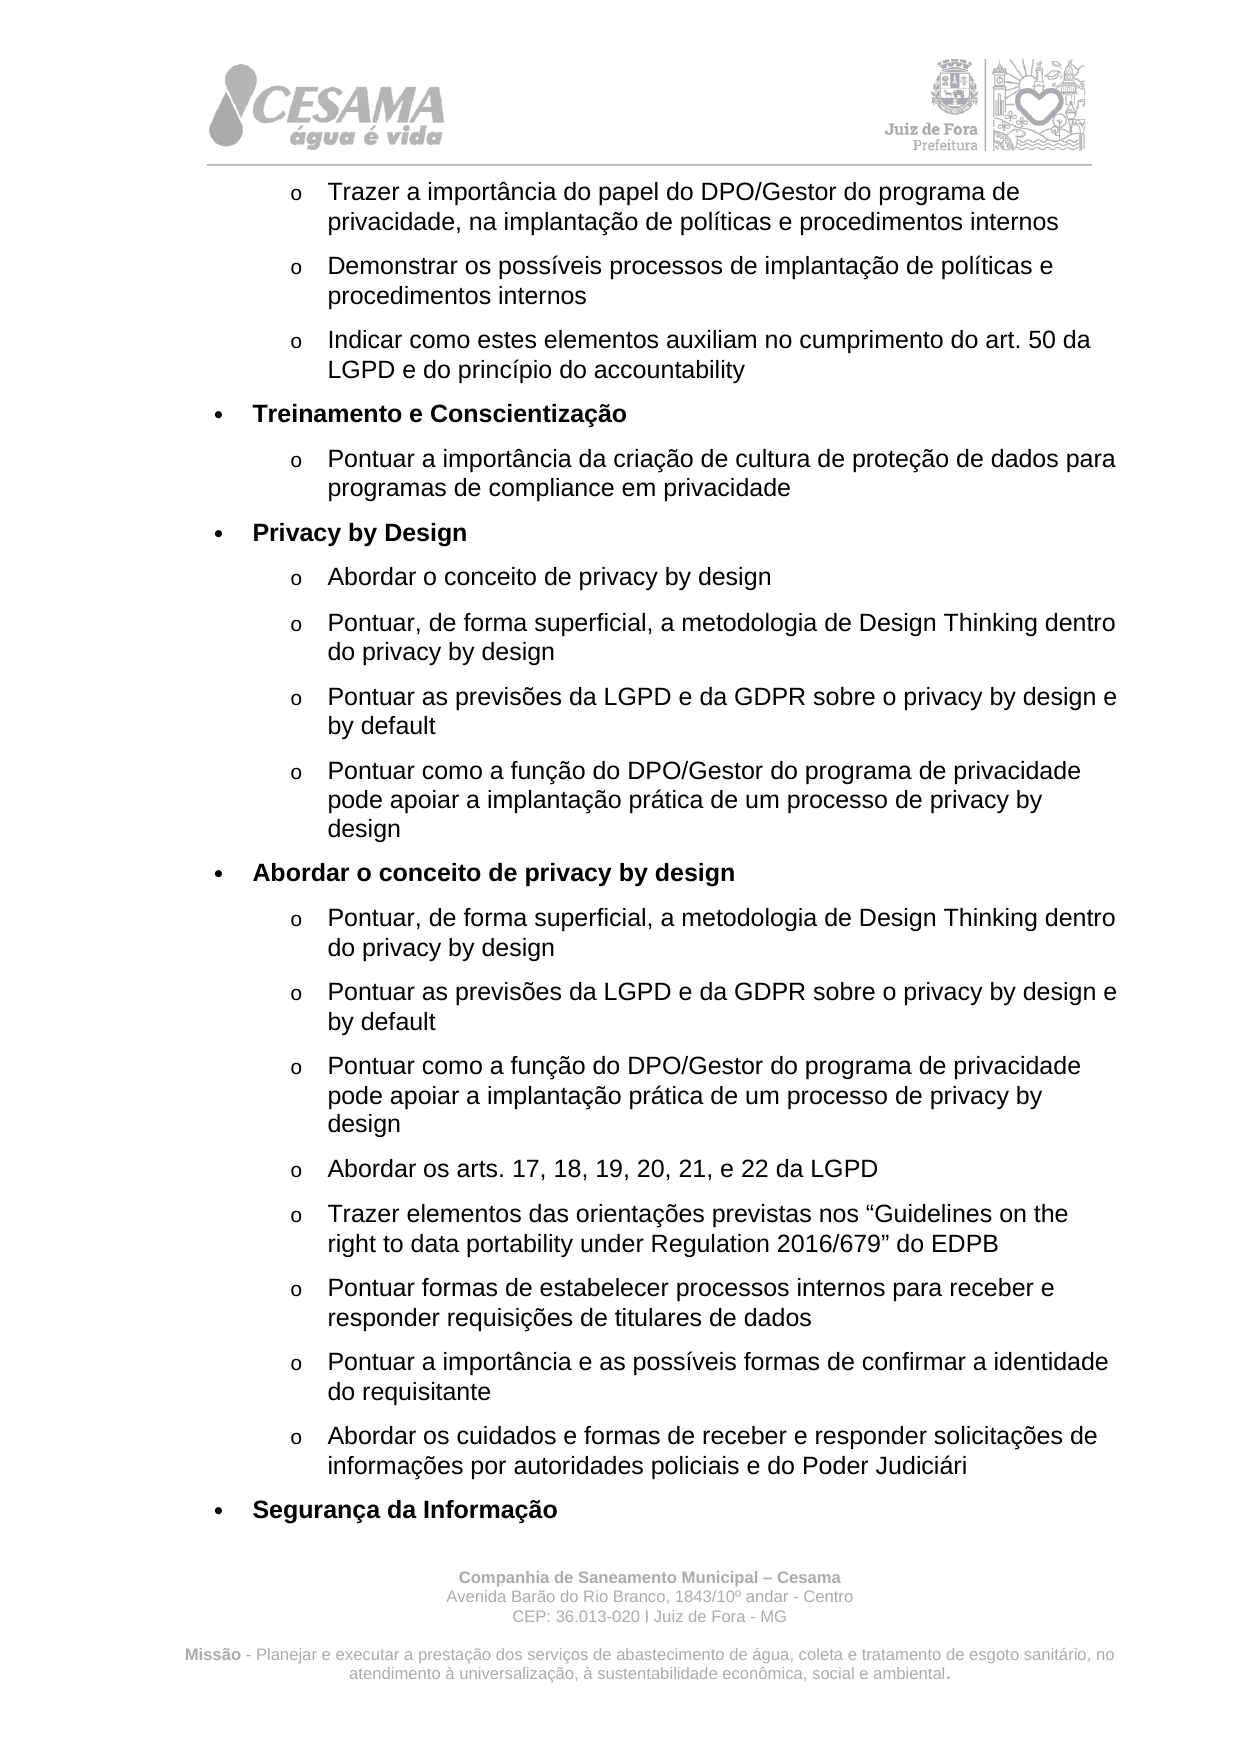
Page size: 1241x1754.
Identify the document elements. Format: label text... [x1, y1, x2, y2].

picture [206, 59, 1093, 166]
list Abordar os cuidados e formas de receber e responder solicitações de informações por autoridades policiais e do Poder Judiciári [290, 1421, 1122, 1480]
list Pontuar as previsões da LGPD e da GDPR sobre o privacy by design e by default [290, 977, 1122, 1035]
list Privacy by Design [215, 518, 1122, 547]
list Segurança da Informação [215, 1495, 1122, 1524]
list Abordar o conceito de privacy by design [215, 858, 1122, 887]
list Treinamento e Conscientização [215, 399, 1122, 428]
list Abordar os arts. 17, 18, 19, 20, 21, e 22 da LGPD [290, 1154, 1122, 1183]
list Pontuar, de forma superficial, a metodologia de Design Thinking dentro do privacy by design [290, 607, 1122, 666]
list Pontuar formas de estabelecer processos internos para receber e responder requisições de titulares de dados [290, 1273, 1122, 1332]
list Abordar o conceito de privacy by design [290, 562, 1122, 592]
list Pontuar, de forma superficial, a metodologia de Design Thinking dentro do privacy by design [290, 903, 1122, 961]
list Pontuar como a função do DPO/Gestor do programa de privacidade pode apoiar a implantação prática de um processo de privacy by design [290, 756, 1122, 843]
list Trazer elementos das orientações previstas nos “Guidelines on the right to data portability under Regulation 2016/679” do EDPB [290, 1199, 1122, 1257]
list Pontuar a importância da criação de cultura de proteção de dados para programas de compliance em privacidade [290, 444, 1122, 502]
list Demonstrar os possíveis processos de implantação de políticas e procedimentos internos [290, 251, 1122, 310]
list Indicar como estes elementos auxiliam no cumprimento do art. 50 da LGPD e do princípio do accountability [290, 325, 1122, 384]
list Trazer a importância do papel do DPO/Gestor do programa de privacidade, na implantação de políticas e procedimentos internos [290, 177, 1122, 236]
list Pontuar as previsões da LGPD e da GDPR sobre o privacy by design e by default [290, 682, 1122, 740]
list Pontuar a importância e as possíveis formas de confirmar a identidade do requisitante [290, 1347, 1122, 1406]
list Pontuar como a função do DPO/Gestor do programa de privacidade pode apoiar a implantação prática de um processo de privacy by design [290, 1051, 1122, 1138]
